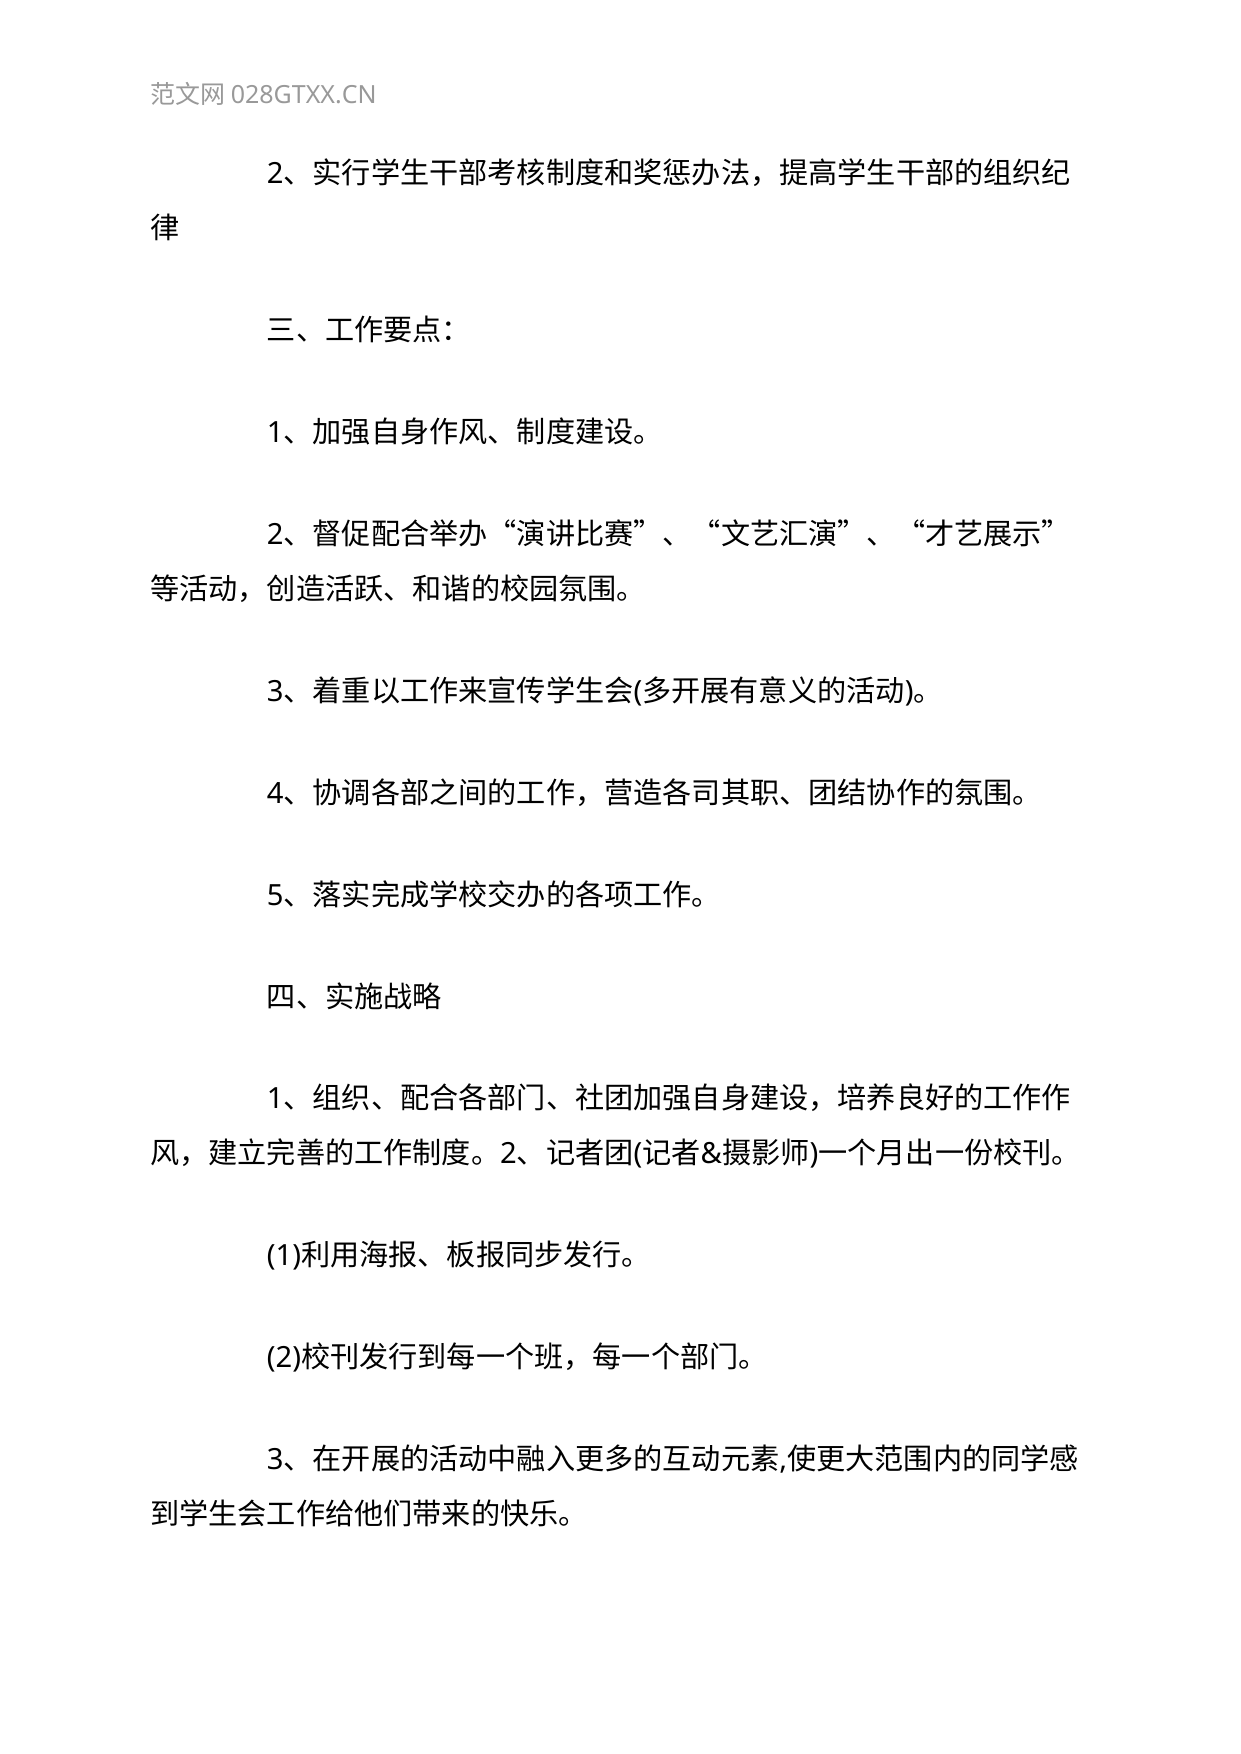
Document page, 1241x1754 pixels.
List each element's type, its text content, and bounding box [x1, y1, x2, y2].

text 1、组织、配合各部门、社团加强自身建设，培养良好的工作作风，建立完善的工作制度。2、记者团(记者&摄影师)一个月出一份校刊。 [150, 1075, 1090, 1172]
text 4、协调各部之间的工作，营造各司其职、团结协作的氛围。 [150, 769, 1090, 812]
text 2、督促配合举办“演讲比赛”、“文艺汇演”、“才艺展示”等活动，创造活跃、和谐的校园氛围。 [150, 511, 1090, 608]
text 5、落实完成学校交办的各项工作。 [150, 871, 1090, 914]
text 1、加强自身作风、制度建设。 [150, 408, 1090, 451]
text 三、工作要点： [150, 307, 1090, 349]
text (2)校刊发行到每一个班，每一个部门。 [150, 1334, 1090, 1376]
text 3、着重以工作来宣传学生会(多开展有意义的活动)。 [150, 667, 1090, 710]
text (1)利用海报、板报同步发行。 [150, 1232, 1090, 1274]
text 2、实行学生干部考核制度和奖惩办法，提高学生干部的组织纪律 [150, 150, 1090, 247]
text 3、在开展的活动中融入更多的互动元素,使更大范围内的同学感到学生会工作给他们带来的快乐。 [150, 1436, 1090, 1533]
text 四、实施战略 [150, 973, 1090, 1016]
